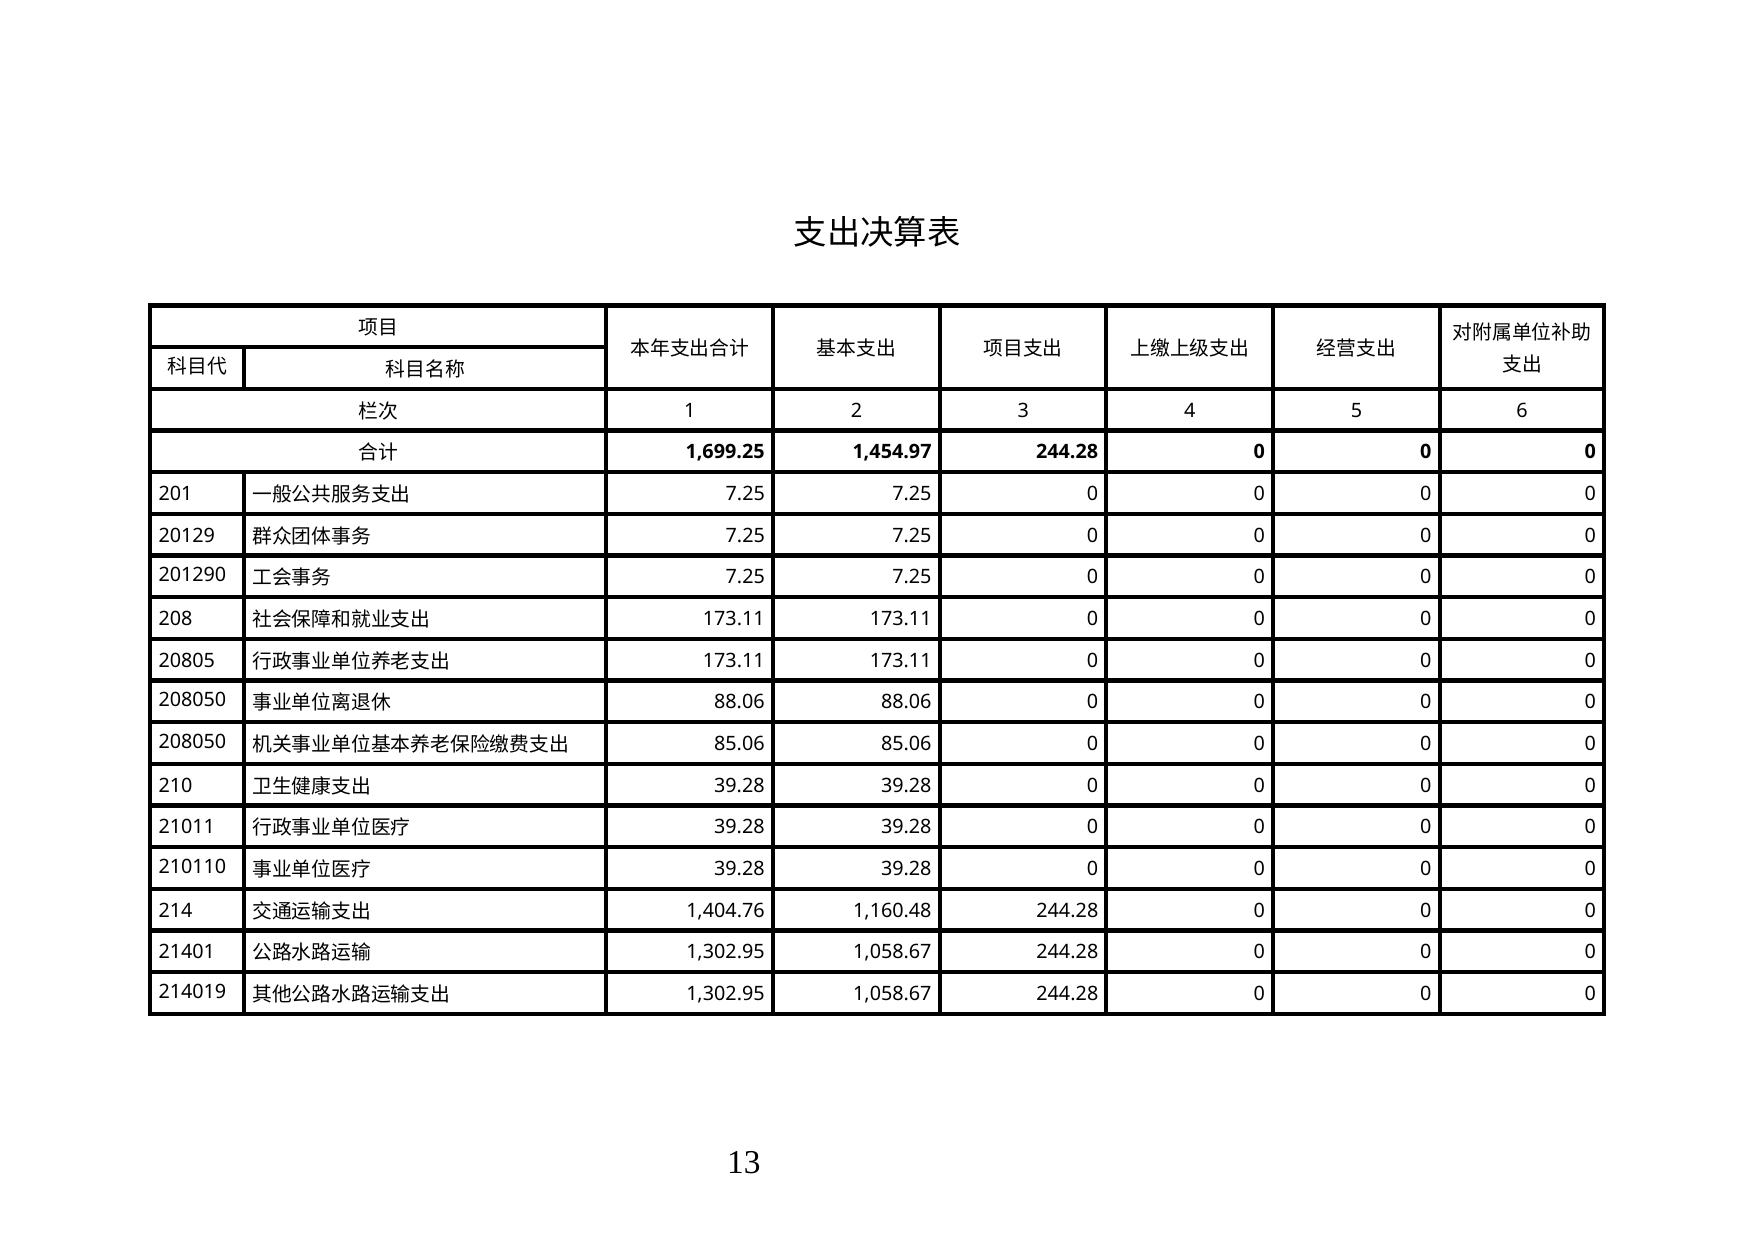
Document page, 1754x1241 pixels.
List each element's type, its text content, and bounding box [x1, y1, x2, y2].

table_cell 0 [1108, 724, 1271, 762]
table_cell 0 [1442, 433, 1602, 470]
table_cell 栏次 [152, 391, 604, 428]
table_cell 0 [1108, 433, 1271, 470]
table_cell 2140199 [152, 974, 242, 1012]
table_cell 0 [1108, 474, 1271, 512]
table_cell 0 [942, 641, 1104, 678]
table_cell 0 [1275, 933, 1438, 970]
table_cell 0 [1275, 516, 1438, 553]
table_cell 2 [775, 391, 938, 428]
table_cell 2080505 [152, 724, 242, 762]
table_cell 0 [1442, 974, 1602, 1012]
table_cell 合计 [152, 433, 604, 470]
table_cell 0 [1442, 599, 1602, 637]
table_cell 0 [1442, 849, 1602, 887]
table_cell 0 [1108, 891, 1271, 928]
table_cell 7.25 [775, 516, 938, 553]
table_cell 244.28 [942, 974, 1104, 1012]
table_header 本年支出合计 [608, 308, 771, 387]
table_cell 244.28 [942, 891, 1104, 928]
table_cell 科目代码 [152, 349, 242, 387]
table_cell 2101102 [152, 849, 242, 887]
table_header 项目 [152, 308, 604, 345]
table_cell 39.28 [775, 849, 938, 887]
table_cell 39.28 [608, 849, 771, 887]
table_cell 208 [152, 599, 242, 637]
table_cell 0 [942, 808, 1104, 845]
table_cell 1,454.97 [775, 433, 938, 470]
table_cell 工会事务 [246, 558, 604, 595]
table_cell 0 [942, 516, 1104, 553]
table_cell 社会保障和就业支出 [246, 599, 604, 637]
table_cell 0 [1442, 724, 1602, 762]
table_cell 6 [1442, 391, 1602, 428]
table_cell 0 [1108, 641, 1271, 678]
table_cell 0 [1275, 474, 1438, 512]
table_cell 244.28 [942, 433, 1104, 470]
table_cell 0 [1108, 558, 1271, 595]
table_cell 1 [608, 391, 771, 428]
table_cell 20805 [152, 641, 242, 678]
table_cell 85.06 [775, 724, 938, 762]
table_cell 0 [1108, 933, 1271, 970]
table_cell 0 [1442, 891, 1602, 928]
table_cell 1,160.48 [775, 891, 938, 928]
table_cell 214 [152, 891, 242, 928]
table_cell 4 [1108, 391, 1271, 428]
table_cell 科目名称 [246, 349, 604, 387]
table_cell 0 [1442, 933, 1602, 970]
table_cell 0 [1275, 766, 1438, 803]
table_cell 3 [942, 391, 1104, 428]
table_cell 7.25 [775, 474, 938, 512]
table_cell 0 [1275, 558, 1438, 595]
table_header 经营支出 [1275, 308, 1438, 387]
table_cell 0 [1275, 641, 1438, 678]
table_cell 0 [1442, 683, 1602, 720]
table_cell 0 [942, 849, 1104, 887]
table_cell 公路水路运输 [246, 933, 604, 970]
table_cell 0 [1108, 683, 1271, 720]
table_cell 7.25 [608, 558, 771, 595]
table_header 项目支出 [942, 308, 1104, 387]
table_cell 0 [942, 683, 1104, 720]
table_cell 0 [1275, 599, 1438, 637]
table_cell 0 [1108, 849, 1271, 887]
table_cell 1,058.67 [775, 933, 938, 970]
table_cell 0 [1275, 849, 1438, 887]
table_cell 0 [1442, 808, 1602, 845]
table_cell 244.28 [942, 933, 1104, 970]
table_cell 7.25 [608, 516, 771, 553]
table_header 上缴上级支出 [1108, 308, 1271, 387]
table_cell 1,302.95 [608, 974, 771, 1012]
table_cell 2080502 [152, 683, 242, 720]
table_cell 0 [1108, 974, 1271, 1012]
table_header 基本支出 [775, 308, 938, 387]
table_cell 0 [1442, 474, 1602, 512]
table_cell 21011 [152, 808, 242, 845]
table_cell 39.28 [608, 766, 771, 803]
table_cell 173.11 [775, 599, 938, 637]
table_cell 173.11 [608, 641, 771, 678]
table_header 对附属单位补助支出 [1442, 308, 1602, 387]
table_cell 0 [942, 558, 1104, 595]
table_cell 0 [1108, 766, 1271, 803]
table_cell 5 [1275, 391, 1438, 428]
table_cell 0 [1442, 641, 1602, 678]
table_cell 2012906 [152, 558, 242, 595]
table_cell 7.25 [608, 474, 771, 512]
table_cell 1,404.76 [608, 891, 771, 928]
table_cell 201 [152, 474, 242, 512]
table_cell 一般公共服务支出 [246, 474, 604, 512]
text 支出决算表 [150, 198, 1604, 263]
table_cell 0 [942, 474, 1104, 512]
table_cell 0 [1275, 724, 1438, 762]
table_cell 事业单位医疗 [246, 849, 604, 887]
table_cell 88.06 [608, 683, 771, 720]
table_cell 0 [942, 766, 1104, 803]
table_cell 0 [1442, 558, 1602, 595]
table_cell 行政事业单位养老支出 [246, 641, 604, 678]
table_cell 0 [1108, 599, 1271, 637]
table_cell 20129 [152, 516, 242, 553]
table_cell 0 [942, 724, 1104, 762]
table_cell 卫生健康支出 [246, 766, 604, 803]
table_cell 0 [1442, 516, 1602, 553]
table_cell 0 [1108, 516, 1271, 553]
table_cell 173.11 [775, 641, 938, 678]
table_cell 机关事业单位基本养老保险缴费支出 [246, 724, 604, 762]
table_cell 0 [1108, 808, 1271, 845]
table_cell 0 [942, 599, 1104, 637]
table_cell 39.28 [775, 766, 938, 803]
table_cell 群众团体事务 [246, 516, 604, 553]
table_cell 0 [1275, 974, 1438, 1012]
table_cell 0 [1442, 766, 1602, 803]
table_cell 1,058.67 [775, 974, 938, 1012]
table_cell 85.06 [608, 724, 771, 762]
table_cell 交通运输支出 [246, 891, 604, 928]
table_cell 88.06 [775, 683, 938, 720]
table_cell 1,302.95 [608, 933, 771, 970]
table_cell 0 [1275, 891, 1438, 928]
table_cell 0 [1275, 808, 1438, 845]
table_cell 210 [152, 766, 242, 803]
table_cell 0 [1275, 683, 1438, 720]
table_cell 1,699.25 [608, 433, 771, 470]
table_cell 39.28 [608, 808, 771, 845]
table_cell 行政事业单位医疗 [246, 808, 604, 845]
table_cell 0 [1275, 433, 1438, 470]
table_cell 事业单位离退休 [246, 683, 604, 720]
table_cell 21401 [152, 933, 242, 970]
table_cell 7.25 [775, 558, 938, 595]
table_cell 39.28 [775, 808, 938, 845]
table_cell 173.11 [608, 599, 771, 637]
table_cell 其他公路水路运输支出 [246, 974, 604, 1012]
